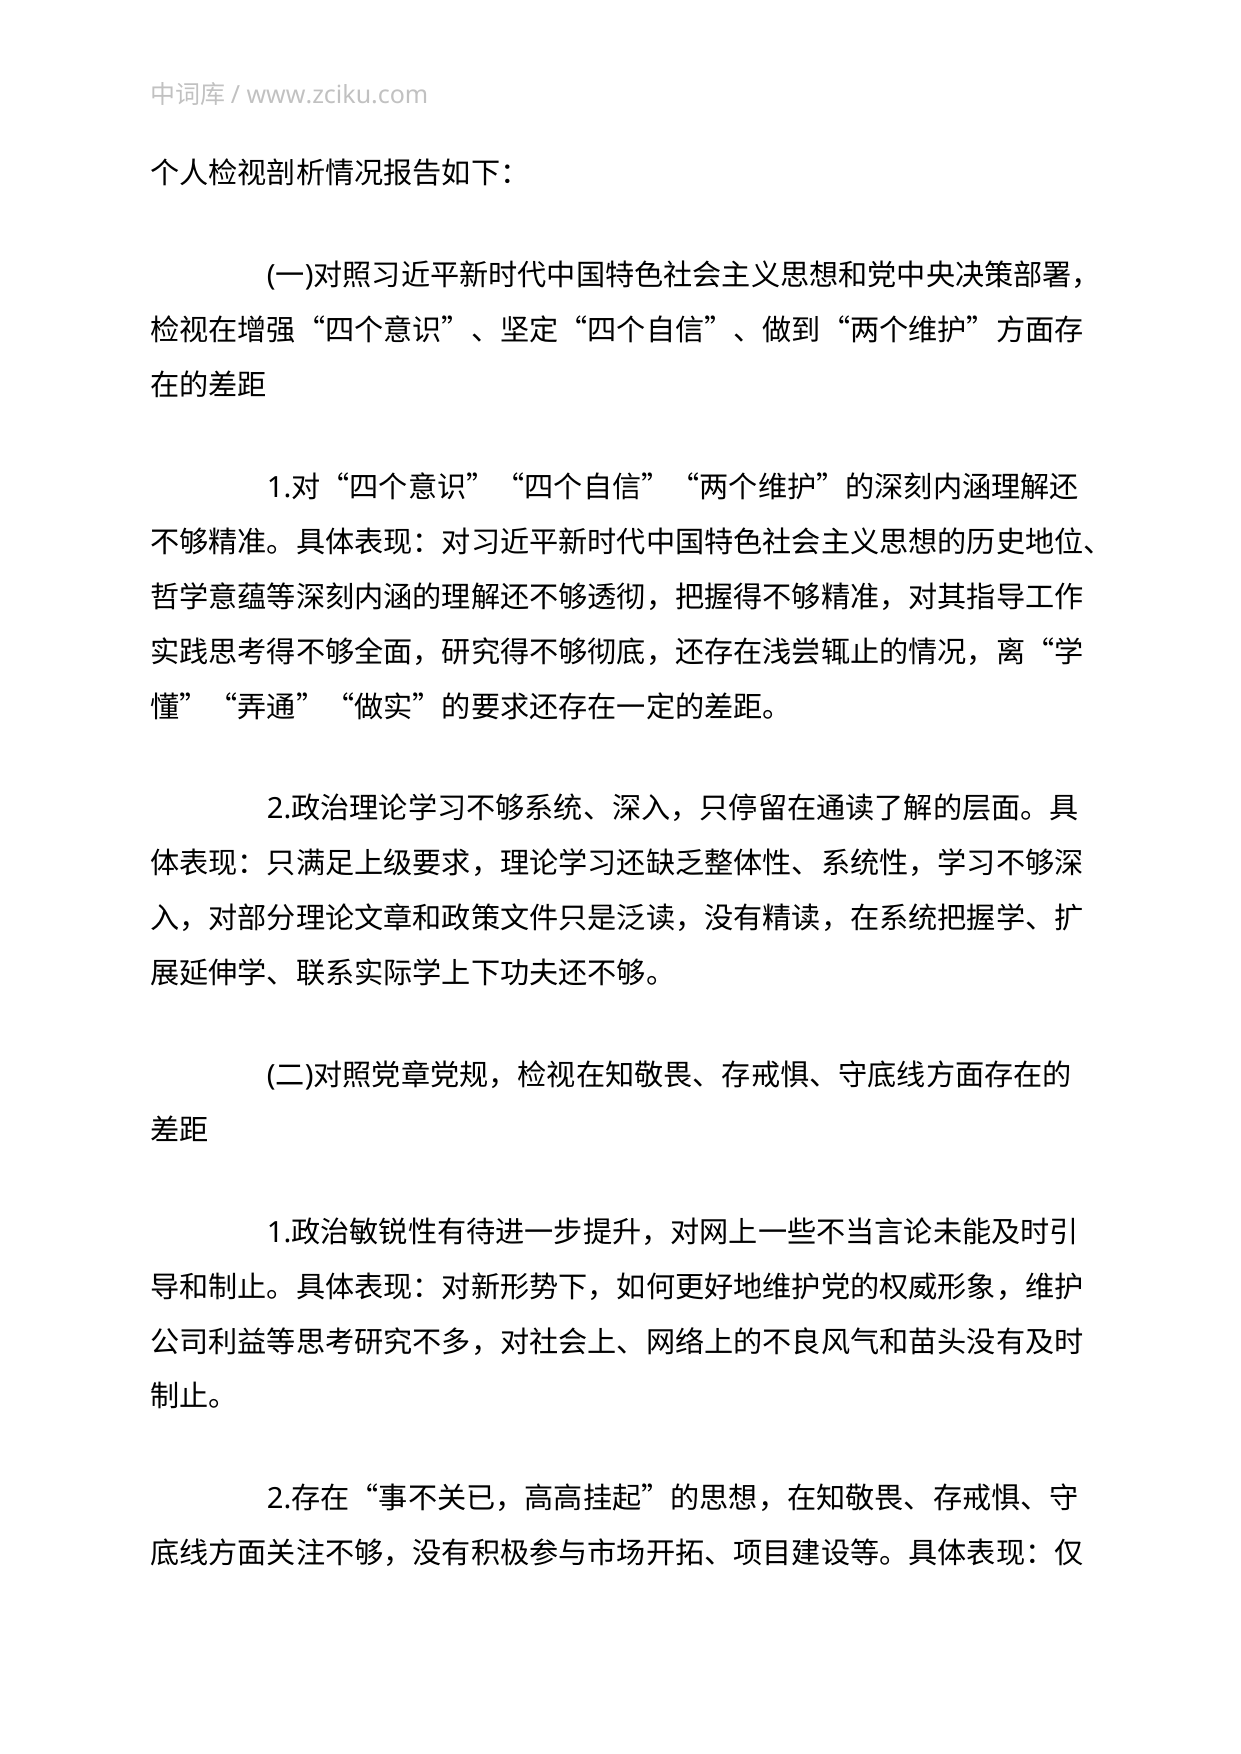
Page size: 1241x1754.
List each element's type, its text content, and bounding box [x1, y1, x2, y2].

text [150, 1475, 1090, 1572]
text (一)对照习近平新时代中国特色社会主义思想和党中央决策部署，检视在增强“四个意识”、坚定“四个自信”、做到“两个维护”方面存在的差距 [150, 252, 1090, 404]
text 1.政治敏锐性有待进一步提升，对网上一些不当言论未能及时引导和制止。具体表现：对新形势下，如何更好地维护党的权威形象，维护公司利益等思考研究不多，对社会上、网络上的不良风气和苗头没有及时制止。 [150, 1208, 1090, 1415]
text 2.政治理论学习不够系统、深入，只停留在通读了解的层面。具体表现：只满足上级要求，理论学习还缺乏整体性、系统性，学习不够深入，对部分理论文章和政策文件只是泛读，没有精读，在系统把握学、扩展延伸学、联系实际学上下功夫还不够。 [150, 785, 1090, 992]
text 1.对“四个意识”“四个自信”“两个维护”的深刻内涵理解还不够精准。具体表现：对习近平新时代中国特色社会主义思想的历史地位、哲学意蕴等深刻内涵的理解还不够透彻，把握得不够精准，对其指导工作实践思考得不够全面，研究得不够彻底，还存在浅尝辄止的情况，离“学懂”“弄通”“做实”的要求还存在一定的差距。 [150, 463, 1090, 725]
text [150, 150, 1090, 192]
text (二)对照党章党规，检视在知敬畏、存戒惧、守底线方面存在的差距 [150, 1051, 1090, 1149]
